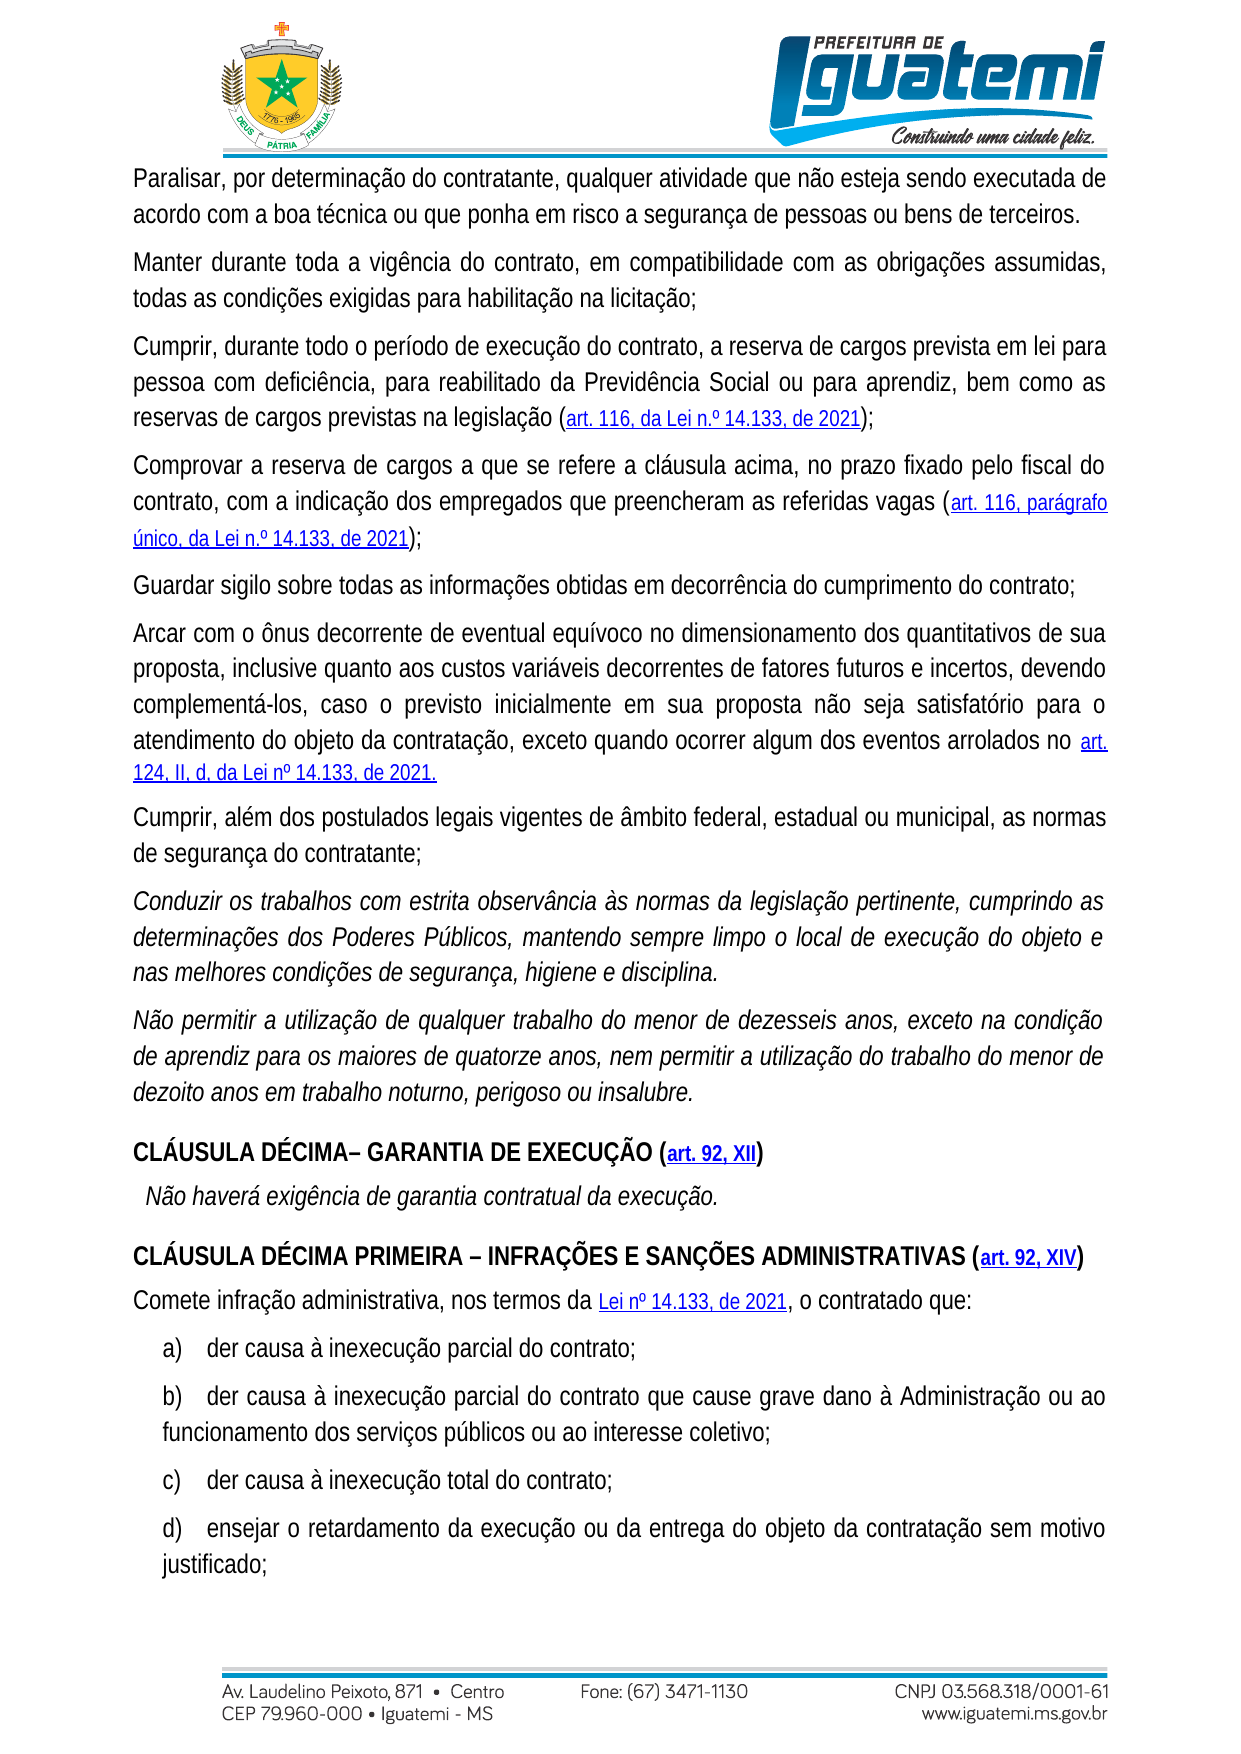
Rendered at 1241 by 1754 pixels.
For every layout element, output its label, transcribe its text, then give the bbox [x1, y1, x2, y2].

text Manter durante toda a vigência do contrato, em compatibilidade com as obrigações assumidas, todas as condições exigidas para habilitação na licitação; [133, 246, 1107, 313]
list der causa à inexecução parcial do contrato; [162, 1332, 1107, 1363]
list der causa à inexecução parcial do contrato que cause grave dano à Administração ou ao funcionamento dos serviços públicos ou ao interesse coletivo; [162, 1380, 1107, 1447]
text Não haverá exigência de garantia contratual da execução. [133, 1180, 1107, 1211]
text Guardar sigilo sobre todas as informações obtidas em decorrência do cumprimento do contrato; [133, 569, 1107, 600]
text CLÁUSULA DÉCIMA– GARANTIA DE EXECUÇÃO (art. 92, XII) [133, 1136, 1107, 1167]
list ensejar o retardamento da execução ou da entrega do objeto da contratação sem motivo justificado; [162, 1512, 1107, 1579]
text Não permitir a utilização de qualquer trabalho do menor de dezesseis anos, exceto na condição de aprendiz para os maiores de quatorze anos, nem permitir a utilização do trabalho do menor de dezoito anos em trabalho noturno, perigoso ou insalubre. [133, 1004, 1107, 1107]
text Comprovar a reserva de cargos a que se refere a cláusula acima, no prazo fixado pelo fiscal do contrato, com a indicação dos empregados que preencheram as referidas vagas (art. 116, parágrafo único, da Lei n.º 14.133, de 2021); [133, 449, 1107, 552]
text Conduzir os trabalhos com estrita observância às normas da legislação pertinente, cumprindo as determinações dos Poderes Públicos, mantendo sempre limpo o local de execução do objeto e nas melhores condições de segurança, higiene e disciplina. [133, 885, 1107, 987]
text Arcar com o ônus decorrente de eventual equívoco no dimensionamento dos quantitativos de sua proposta, inclusive quanto aos custos variáveis decorrentes de fatores futuros e incertos, devendo complementá-los, caso o previsto inicialmente em sua proposta não seja satisfatório para o atendimento do objeto da contratação, exceto quando ocorrer algum dos eventos arrolados no art. 124, II, d, da Lei nº 14.133, de 2021. [133, 617, 1107, 785]
text Paralisar, por determinação do contratante, qualquer atividade que não esteja sendo executada de acordo com a boa técnica ou que ponha em risco a segurança de pessoas ou bens de terceiros. [133, 162, 1107, 229]
text Cumprir, além dos postulados legais vigentes de âmbito federal, estadual ou municipal, as normas de segurança do contratante; [133, 801, 1107, 868]
text CLÁUSULA DÉCIMA PRIMEIRA – INFRAÇÕES E SANÇÕES ADMINISTRATIVAS (art. 92, XIV) [133, 1241, 1107, 1272]
text Cumprir, durante todo o período de execução do contrato, a reserva de cargos prevista em lei para pessoa com deficiência, para reabilitado da Previdência Social ou para aprendiz, bem como as reservas de cargos previstas na legislação (art. 116, da Lei n.º 14.133, de 2021); [133, 330, 1107, 432]
list der causa à inexecução total do contrato; [162, 1464, 1107, 1495]
text Comete infração administrativa, nos termos da Lei nº 14.133, de 2021, o contratado que: [133, 1284, 1107, 1315]
